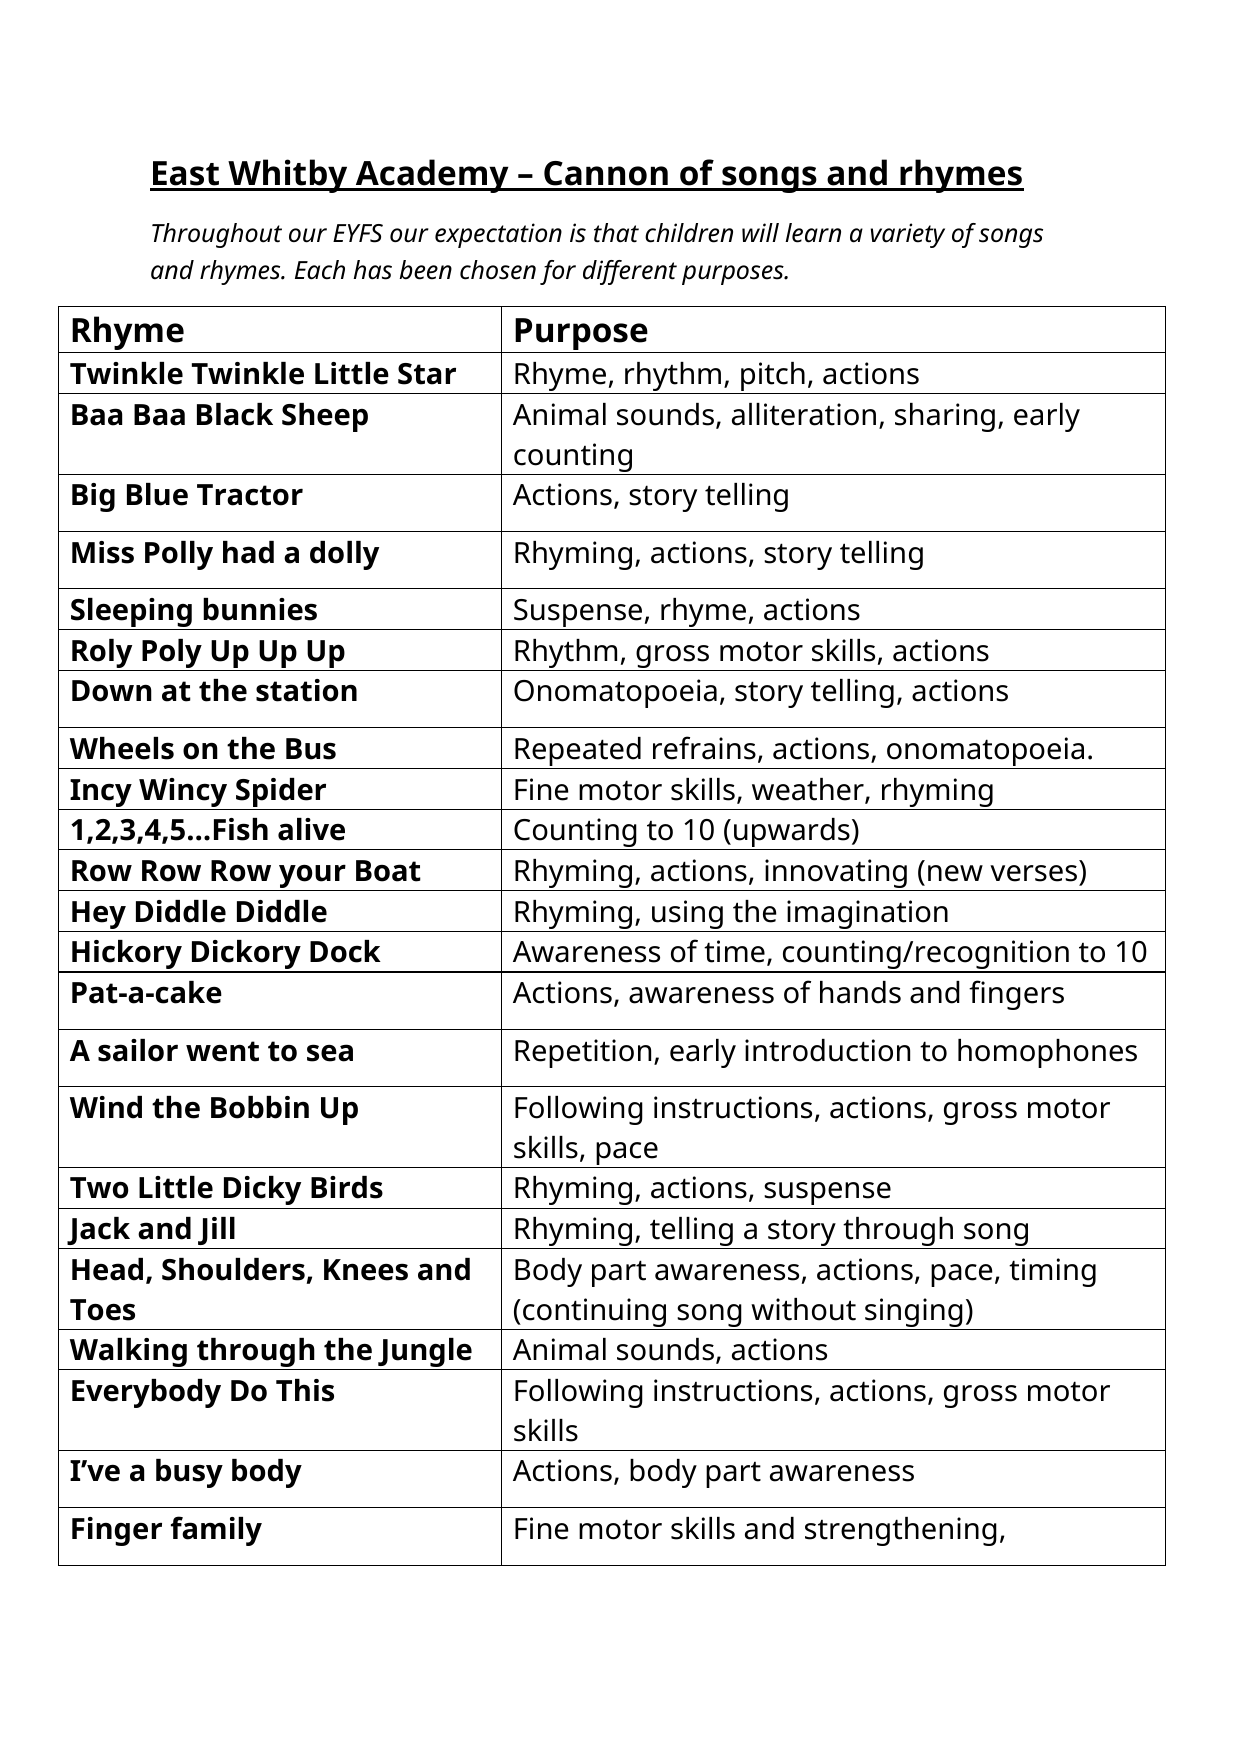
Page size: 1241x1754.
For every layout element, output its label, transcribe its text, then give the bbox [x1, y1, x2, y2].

table_cell Wheels on the Bus [59, 728, 501, 768]
table_cell Big Blue Tractor [59, 475, 501, 531]
table_cell Pat-a-cake [59, 973, 501, 1029]
table_cell Walking through the Jungle [59, 1330, 501, 1369]
table_cell Animal sounds, actions [502, 1330, 1165, 1369]
table_cell A sailor went to sea [59, 1030, 501, 1086]
table_cell Fine motor skills, weather, rhyming [502, 769, 1165, 808]
table_cell Down at the station [59, 671, 501, 727]
table_cell Jack and Jill [59, 1209, 501, 1248]
table_cell Head, Shoulders, Knees and Toes [59, 1249, 501, 1328]
table_cell Animal sounds, alliteration, sharing, early counting [502, 394, 1165, 473]
table_cell Sleeping bunnies [59, 589, 501, 629]
table_cell Everybody Do This [59, 1370, 501, 1450]
table_cell Twinkle Twinkle Little Star [59, 353, 501, 393]
table_cell Following instructions, actions, gross motor skills, pace [502, 1087, 1165, 1167]
table_cell Roly Poly Up Up Up [59, 630, 501, 670]
table_cell Rhythm, gross motor skills, actions [502, 630, 1165, 670]
table_cell Counting to 10 (upwards) [502, 810, 1165, 849]
text East Whitby Academy – Cannon of songs and rhymes [150, 150, 1090, 195]
text Throughout our EYFS our expectation is that children will learn a variety of songs and rhymes. Each has been chosen for different purposes. [150, 216, 1090, 286]
table_cell Finger family [59, 1508, 501, 1564]
table_cell Body part awareness, actions, pace, timing (continuing song without singing) [502, 1249, 1165, 1328]
table_cell Actions, story telling [502, 475, 1165, 531]
table_cell Hickory Dickory Dock [59, 932, 501, 971]
table_header Purpose [502, 307, 1165, 352]
table_cell Awareness of time, counting/recognition to 10 [502, 932, 1165, 971]
table_cell Rhyming, using the imagination [502, 891, 1165, 931]
table_cell Rhyming, actions, innovating (new verses) [502, 850, 1165, 890]
table_cell Repetition, early introduction to homophones [502, 1030, 1165, 1086]
table_cell 1,2,3,4,5…Fish alive [59, 810, 501, 849]
table_cell Rhyme, rhythm, pitch, actions [502, 353, 1165, 393]
table_cell I’ve a busy body [59, 1451, 501, 1507]
table_cell Hey Diddle Diddle [59, 891, 501, 931]
table_cell Following instructions, actions, gross motor skills [502, 1370, 1165, 1450]
table_cell Repeated refrains, actions, onomatopoeia. [502, 728, 1165, 768]
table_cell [502, 1508, 1165, 1564]
table_cell Wind the Bobbin Up [59, 1087, 501, 1167]
table_cell Incy Wincy Spider [59, 769, 501, 808]
table_cell Rhyming, telling a story through song [502, 1209, 1165, 1248]
table_cell Miss Polly had a dolly [59, 532, 501, 588]
table_cell Baa Baa Black Sheep [59, 394, 501, 473]
table_cell Rhyming, actions, story telling [502, 532, 1165, 588]
table_cell Actions, body part awareness [502, 1451, 1165, 1507]
table_header Rhyme [59, 307, 501, 352]
table_cell Row Row Row your Boat [59, 850, 501, 890]
table_cell Suspense, rhyme, actions [502, 589, 1165, 629]
table_cell Rhyming, actions, suspense [502, 1168, 1165, 1207]
table_cell Two Little Dicky Birds [59, 1168, 501, 1207]
table_cell Onomatopoeia, story telling, actions [502, 671, 1165, 727]
table_cell Actions, awareness of hands and fingers [502, 973, 1165, 1029]
